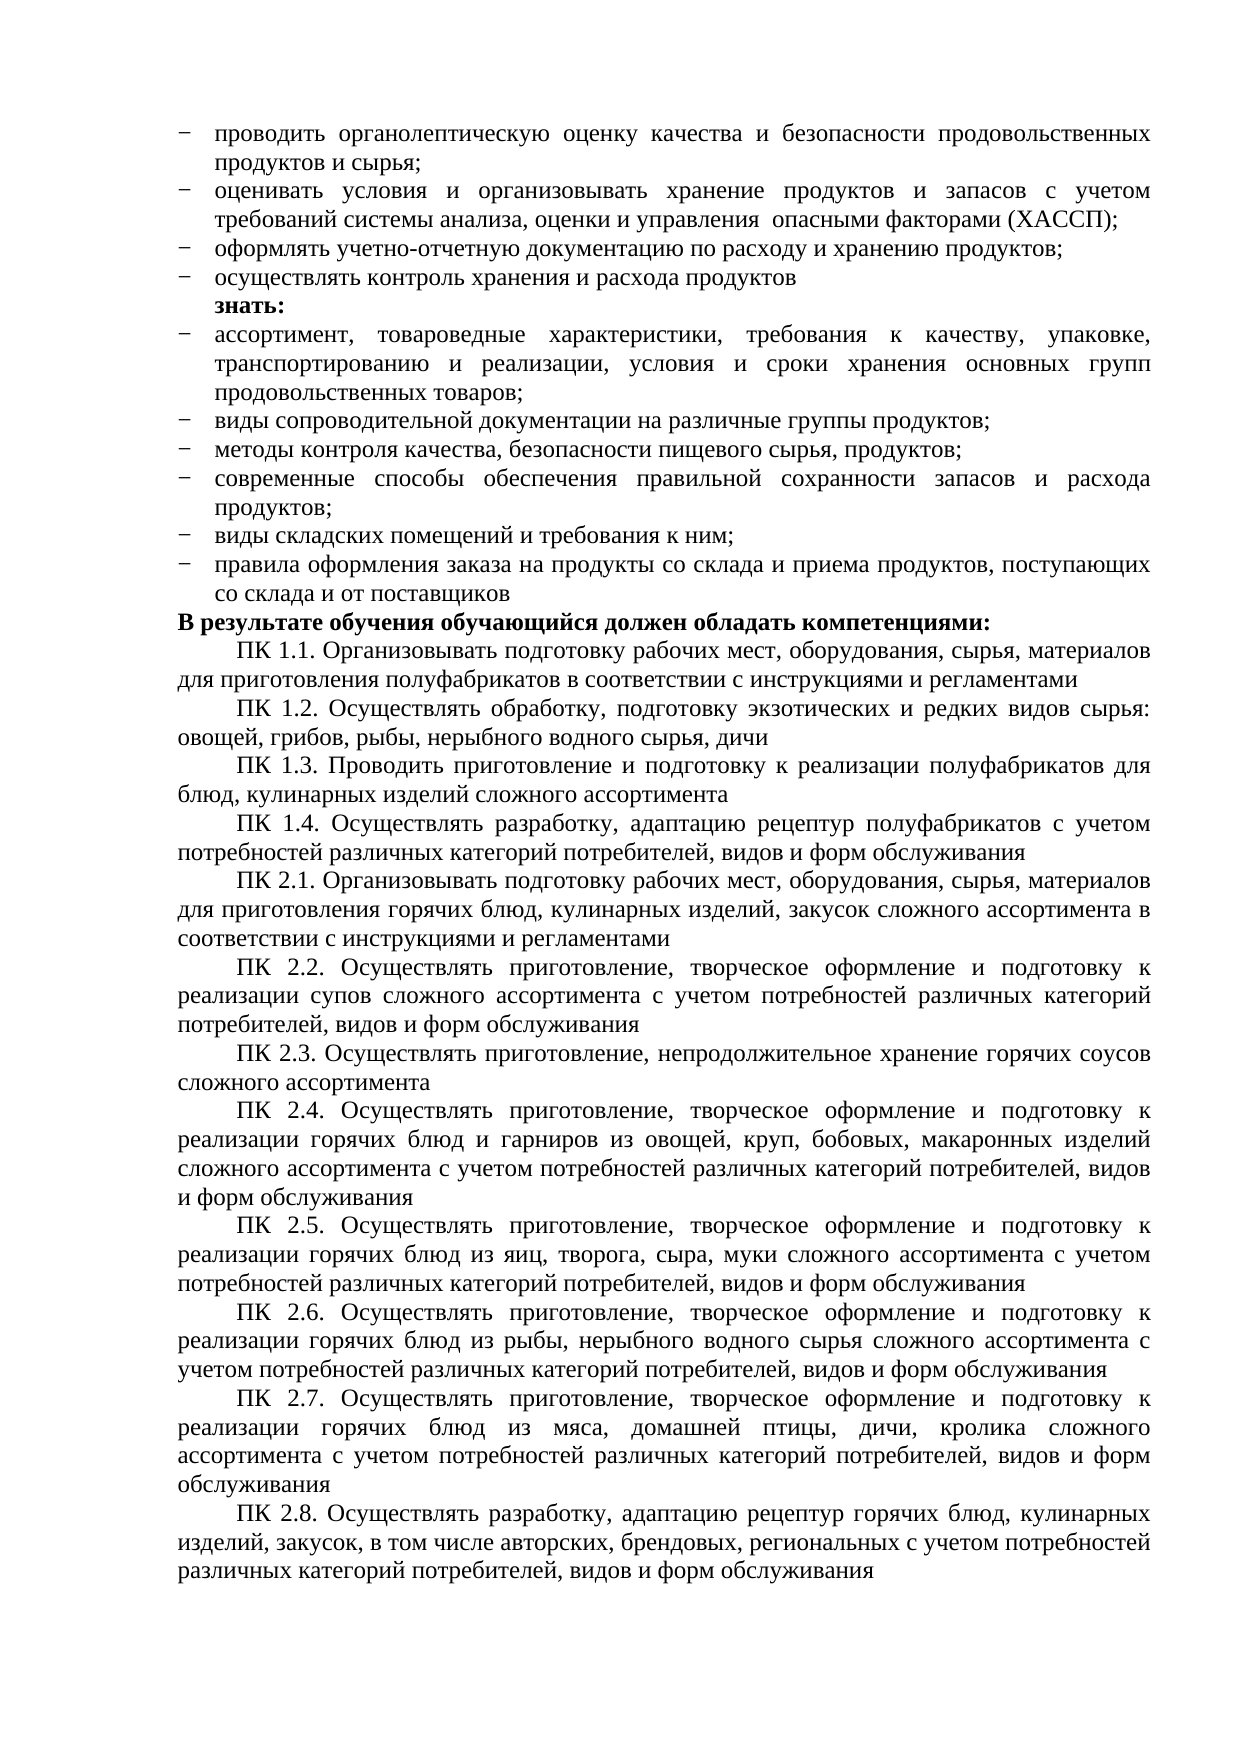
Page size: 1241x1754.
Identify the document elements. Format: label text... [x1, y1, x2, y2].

text ПК 2.7. Осуществлять приготовление, творческое оформление и подготовку к реализации горячих блюд из мяса, домашней птицы, дичи, кролика сложного ассортимента с учетом потребностей различных категорий потребителей, видов и форм обслуживания [177, 1383, 1152, 1498]
list виды сопроводительной документации на различные группы продуктов; [177, 406, 1152, 434]
text ПК 1.4. Осуществлять разработку, адаптацию рецептур полуфабрикатов с учетом потребностей различных категорий потребителей, видов и форм обслуживания [177, 808, 1152, 866]
list проводить органолептическую оценку качества и безопасности продовольственных продуктов и сырья; [177, 118, 1152, 176]
text ПК 2.6. Осуществлять приготовление, творческое оформление и подготовку к реализации горячих блюд из рыбы, нерыбного водного сырья сложного ассортимента с учетом потребностей различных категорий потребителей, видов и форм обслуживания [177, 1297, 1152, 1383]
list современные способы обеспечения правильной сохранности запасов и расхода продуктов; [177, 463, 1152, 521]
text ПК 2.1. Организовывать подготовку рабочих мест, оборудования, сырья, материалов для приготовления горячих блюд, кулинарных изделий, закусок сложного ассортимента в соответствии с инструкциями и регламентами [177, 866, 1152, 952]
list оформлять учетно-отчетную документацию по расходу и хранению продуктов; [177, 233, 1152, 262]
list виды складских помещений и требования к ним; [177, 521, 1152, 549]
text В результате обучения обучающийся должен обладать компетенциями: [177, 607, 1152, 636]
list осуществлять контроль хранения и расхода продуктов [177, 262, 1152, 291]
list методы контроля качества, безопасности пищевого сырья, продуктов; [177, 434, 1152, 463]
text ПК 2.3. Осуществлять приготовление, непродолжительное хранение горячих соусов сложного ассортимента [177, 1038, 1152, 1096]
text ПК 2.5. Осуществлять приготовление, творческое оформление и подготовку к реализации горячих блюд из яиц, творога, сыра, муки сложного ассортимента с учетом потребностей различных категорий потребителей, видов и форм обслуживания [177, 1211, 1152, 1297]
text ПК 1.1. Организовывать подготовку рабочих мест, оборудования, сырья, материалов для приготовления полуфабрикатов в соответствии с инструкциями и регламентами [177, 636, 1152, 693]
text ПК 1.2. Осуществлять обработку, подготовку экзотических и редких видов сырья: овощей, грибов, рыбы, нерыбного водного сырья, дичи [177, 693, 1152, 751]
text ПК 2.2. Осуществлять приготовление, творческое оформление и подготовку к реализации супов сложного ассортимента с учетом потребностей различных категорий потребителей, видов и форм обслуживания [177, 952, 1152, 1038]
list правила оформления заказа на продукты со склада и приема продуктов, поступающих со склада и от поставщиков [177, 549, 1152, 607]
text ПК 1.3. Проводить приготовление и подготовку к реализации полуфабрикатов для блюд, кулинарных изделий сложного ассортимента [177, 751, 1152, 808]
list оценивать условия и организовывать хранение продуктов и запасов с учетом требований системы анализа, оценки и управления опасными факторами (ХАССП); [177, 176, 1152, 233]
list знать: [214, 291, 1152, 319]
text ПК 2.8. Осуществлять разработку, адаптацию рецептур горячих блюд, кулинарных изделий, закусок, в том числе авторских, брендовых, региональных с учетом потребностей различных категорий потребителей, видов и форм обслуживания [177, 1498, 1152, 1584]
list ассортимент, товароведные характеристики, требования к качеству, упаковке, транспортированию и реализации, условия и сроки хранения основных групп продовольственных товаров; [177, 319, 1152, 406]
text ПК 2.4. Осуществлять приготовление, творческое оформление и подготовку к реализации горячих блюд и гарниров из овощей, круп, бобовых, макаронных изделий сложного ассортимента с учетом потребностей различных категорий потребителей, видов и форм обслуживания [177, 1096, 1152, 1211]
